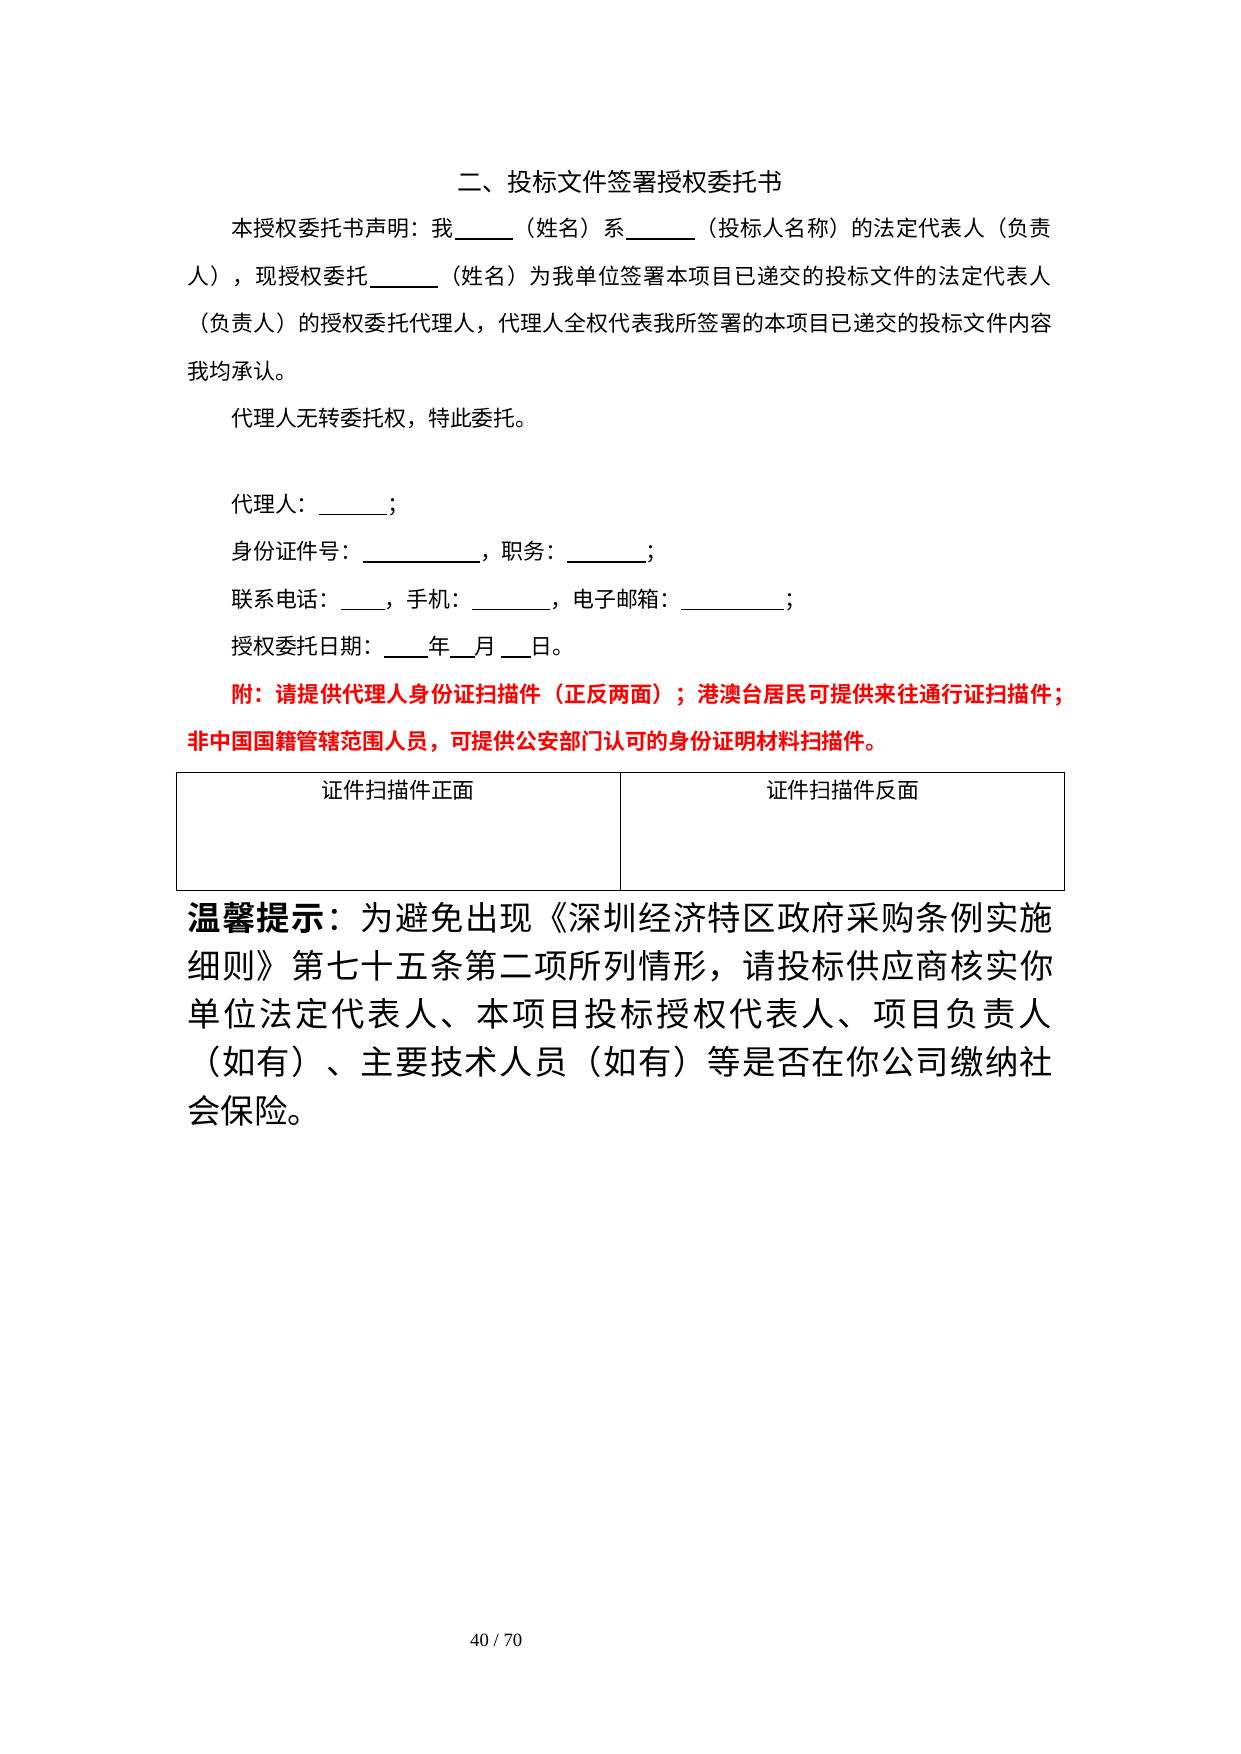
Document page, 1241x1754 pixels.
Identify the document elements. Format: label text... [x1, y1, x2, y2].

table_header 证件扫描件正面 [177, 773, 620, 890]
text 本授权委托书声明：我 （姓名）系 （投标人名称）的法定代表人（负责人），现授权委托 （姓名）为我单位签署本项目已递交的投标文件的法定代表人（负责人）的授权委托代理人，代理人全权代表我所签署的本项目已递交的投标文件内容我均承认。 [187, 211, 1053, 385]
text 联系电话： ，手机： ，电子邮箱： ； [187, 582, 1053, 613]
text 温馨提示：为避免出现《深圳经济特区政府采购条例实施细则》第七十五条第二项所列情形，请投标供应商核实你单位法定代表人、本项目投标授权代表人、项目负责人（如有）、主要技术人员（如有）等是否在你公司缴纳社会保险。 [187, 891, 1053, 1133]
text 身份证件号： ，职务： ； [187, 534, 1053, 566]
subtitle 二、投标文件签署授权委托书 [187, 162, 1053, 199]
table_header 证件扫描件反面 [621, 773, 1064, 890]
text 附：请提供代理人身份证扫描件（正反两面）；港澳台居民可提供来往通行证扫描件；非中国国籍管辖范围人员，可提供公安部门认可的身份证明材料扫描件。 [187, 677, 1053, 756]
text 代理人： ； [187, 487, 1053, 518]
text 授权委托日期： 年 月 日。 [187, 629, 1053, 661]
text 代理人无转委托权，特此委托。 [187, 401, 1053, 433]
